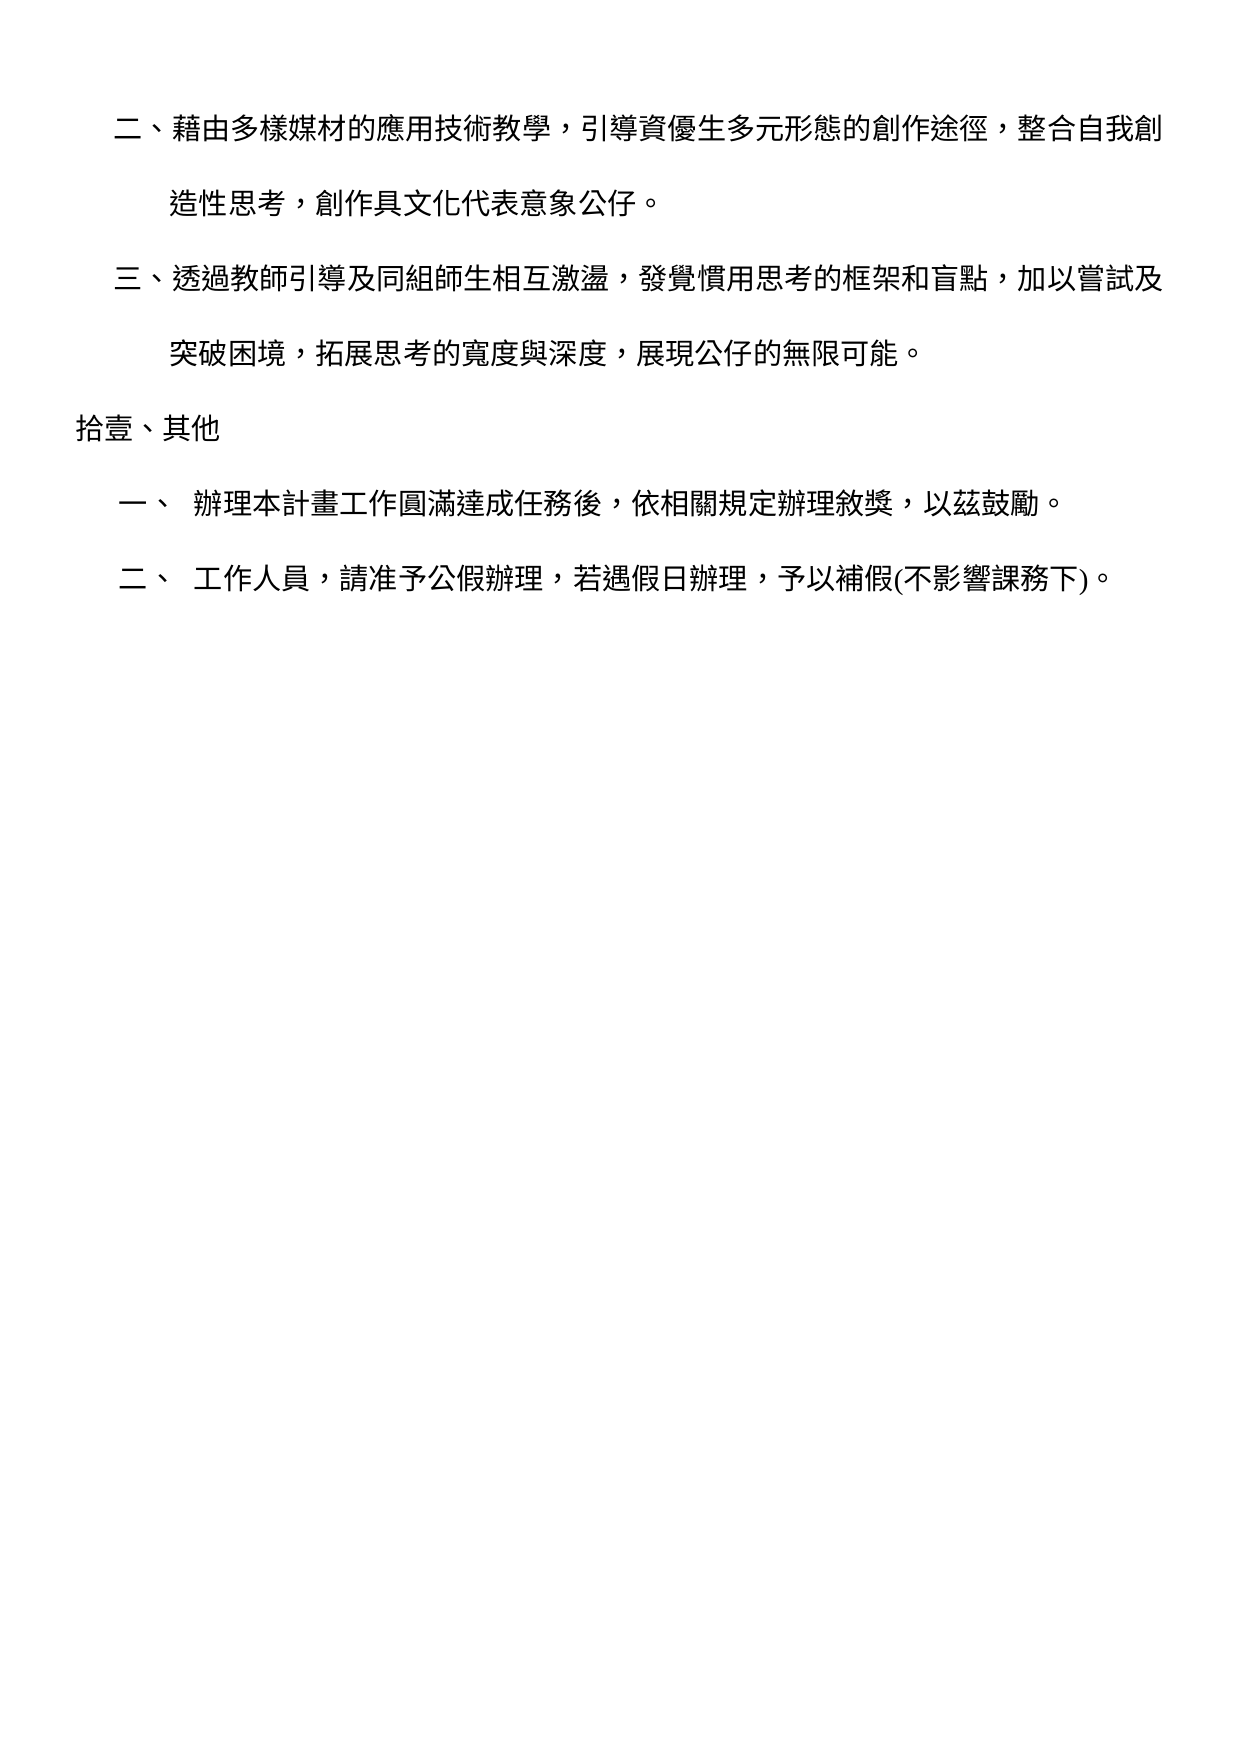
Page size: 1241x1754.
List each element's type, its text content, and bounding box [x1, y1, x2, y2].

list 藉由多樣媒材的應用技術教學，引導資優生多元形態的創作途徑，整合自我創造性思考，創作具文化代表意象公仔。 [113, 89, 1165, 239]
text 拾壹、其他 [75, 389, 1165, 464]
list 透過教師引導及同組師生相互激盪，發覺慣用思考的框架和盲點，加以嘗試及突破困境，拓展思考的寬度與深度，展現公仔的無限可能。 [113, 239, 1165, 389]
list 辦理本計畫工作圓滿達成任務後，依相關規定辦理敘獎，以茲鼓勵。 [119, 464, 1165, 539]
list 工作人員，請准予公假辦理，若遇假日辦理，予以補假(不影響課務下)。 [119, 539, 1165, 614]
